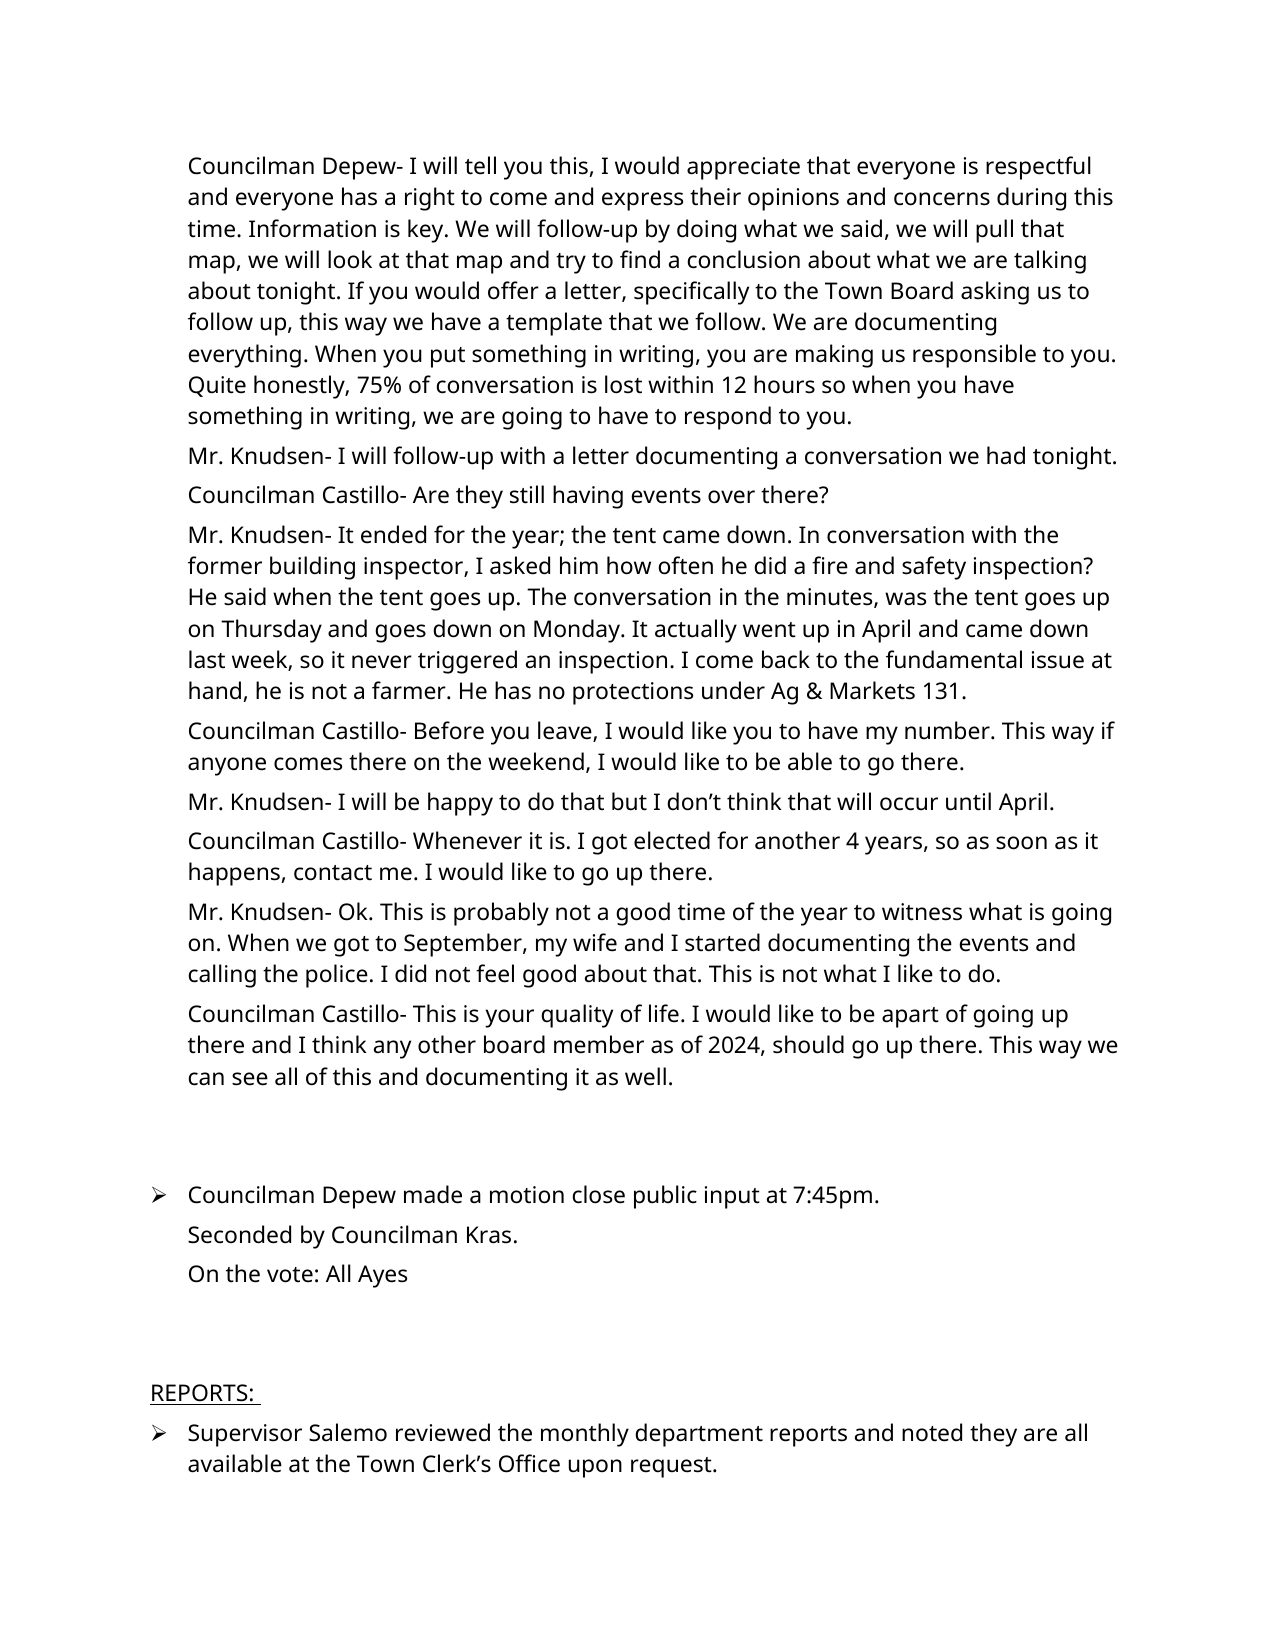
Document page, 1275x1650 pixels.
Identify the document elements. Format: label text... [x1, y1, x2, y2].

text REPORTS: [150, 1377, 1125, 1408]
text Mr. Knudsen- I will follow-up with a letter documenting a conversation we had tonight. [187, 439, 1125, 471]
text Councilman Castillo- Whenever it is. I got elected for another 4 years, so as soon as it happens, contact me. I would like to go up there. [187, 825, 1125, 887]
list Supervisor Salemo reviewed the monthly department reports and noted they are all available at the Town Clerk’s Office upon request. [150, 1417, 1125, 1479]
text Mr. Knudsen- It ended for the year; the tent came down. In conversation with the former building inspector, I asked him how often he did a fire and safety inspection? He said when the tent goes up. The conversation in the minutes, was the tent goes up on Thursday and goes down on Monday. It actually went up in April and came down last week, so it never triggered an inspection. I come back to the fundamental issue at hand, he is not a farmer. He has no protections under Ag & Markets 131. [187, 519, 1125, 706]
text Seconded by Councilman Kras. [187, 1219, 1125, 1250]
text On the vote: All Ayes [187, 1258, 1125, 1289]
text Councilman Depew- I will tell you this, I would appreciate that everyone is respectful and everyone has a right to come and express their opinions and concerns during this time. Information is key. We will follow-up by doing what we said, we will pull that map, we will look at that map and try to find a conclusion about what we are talking about tonight. If you would offer a letter, specifically to the Town Board asking us to follow up, this way we have a template that we follow. We are documenting everything. When you put something in writing, you are making us responsible to you. Quite honestly, 75% of conversation is lost within 12 hours so when you have something in writing, we are going to have to respond to you. [187, 150, 1125, 431]
text Mr. Knudsen- I will be happy to do that but I don’t think that will occur until April. [187, 785, 1125, 817]
text Councilman Castillo- This is your quality of life. I would like to be apart of going up there and I think any other board member as of 2024, should go up there. This way we can see all of this and documenting it as well. [187, 998, 1125, 1092]
list Councilman Depew made a motion close public input at 7:45pm. [150, 1179, 1125, 1210]
text Councilman Castillo- Before you leave, I would like you to have my number. This way if anyone comes there on the weekend, I would like to be able to go there. [187, 714, 1125, 777]
text Councilman Castillo- Are they still having events over there? [187, 479, 1125, 510]
text Mr. Knudsen- Ok. This is probably not a good time of the year to witness what is going on. When we got to September, my wife and I started documenting the events and calling the police. I did not feel good about that. This is not what I like to do. [187, 896, 1125, 989]
